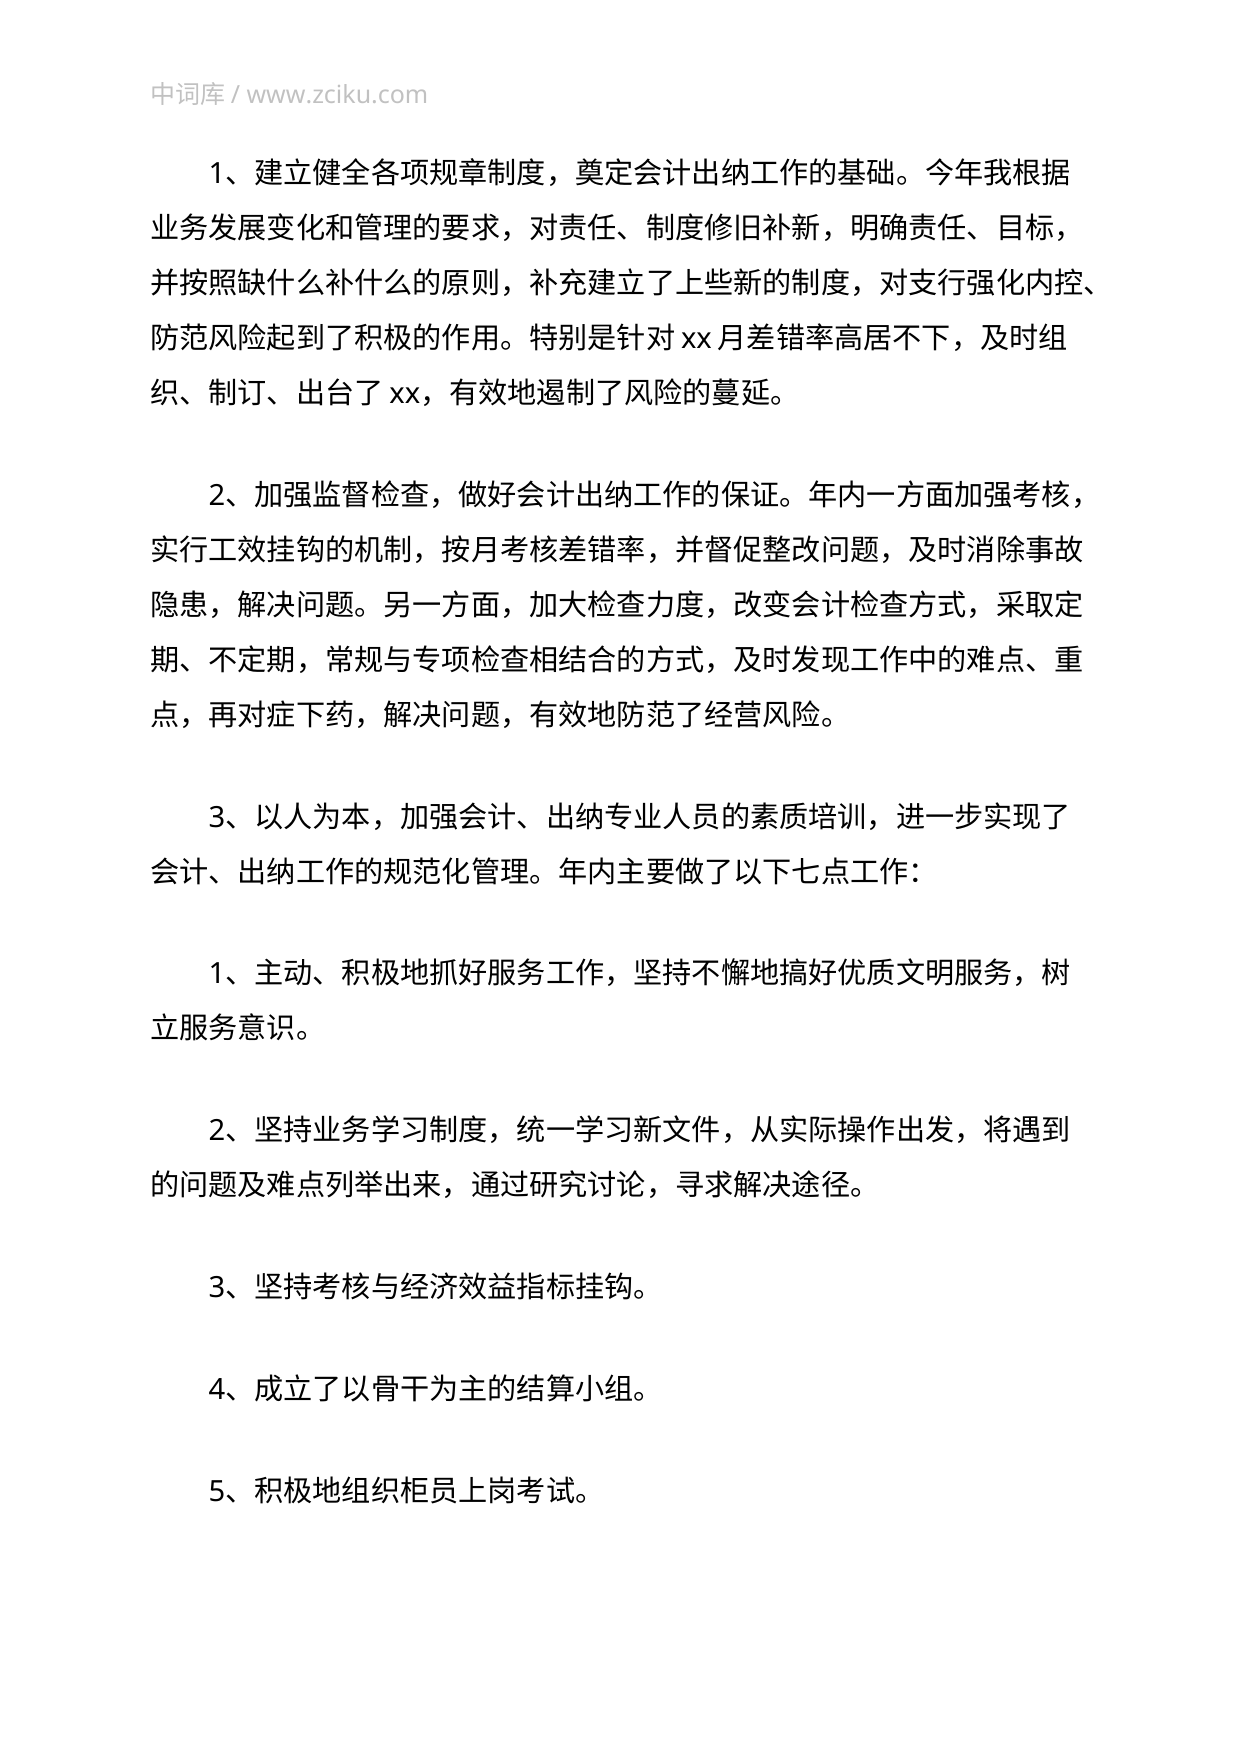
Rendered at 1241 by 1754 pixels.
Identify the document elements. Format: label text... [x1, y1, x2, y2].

text 3、坚持考核与经济效益指标挂钩。 [150, 1263, 1090, 1306]
text 1、主动、积极地抓好服务工作，坚持不懈地搞好优质文明服务，树立服务意识。 [150, 950, 1090, 1047]
text 1、建立健全各项规章制度，奠定会计出纳工作的基础。今年我根据业务发展变化和管理的要求，对责任、制度修旧补新，明确责任、目标，并按照缺什么补什么的原则，补充建立了上些新的制度，对支行强化内控、防范风险起到了积极的作用。特别是针对xx月差错率高居不下，及时组织、制订、出台了xx，有效地遏制了风险的蔓延。 [150, 150, 1090, 412]
text 2、坚持业务学习制度，统一学习新文件，从实际操作出发，将遇到的问题及难点列举出来，通过研究讨论，寻求解决途径。 [150, 1107, 1090, 1204]
text 3、以人为本，加强会计、出纳专业人员的素质培训，进一步实现了会计、出纳工作的规范化管理。年内主要做了以下七点工作： [150, 793, 1090, 891]
text 2、加强监督检查，做好会计出纳工作的保证。年内一方面加强考核，实行工效挂钩的机制，按月考核差错率，并督促整改问题，及时消除事故隐患，解决问题。另一方面，加大检查力度，改变会计检查方式，采取定期、不定期，常规与专项检查相结合的方式，及时发现工作中的难点、重点，再对症下药，解决问题，有效地防范了经营风险。 [150, 472, 1090, 734]
text 5、积极地组织柜员上岗考试。 [150, 1467, 1090, 1510]
text 4、成立了以骨干为主的结算小组。 [150, 1366, 1090, 1408]
